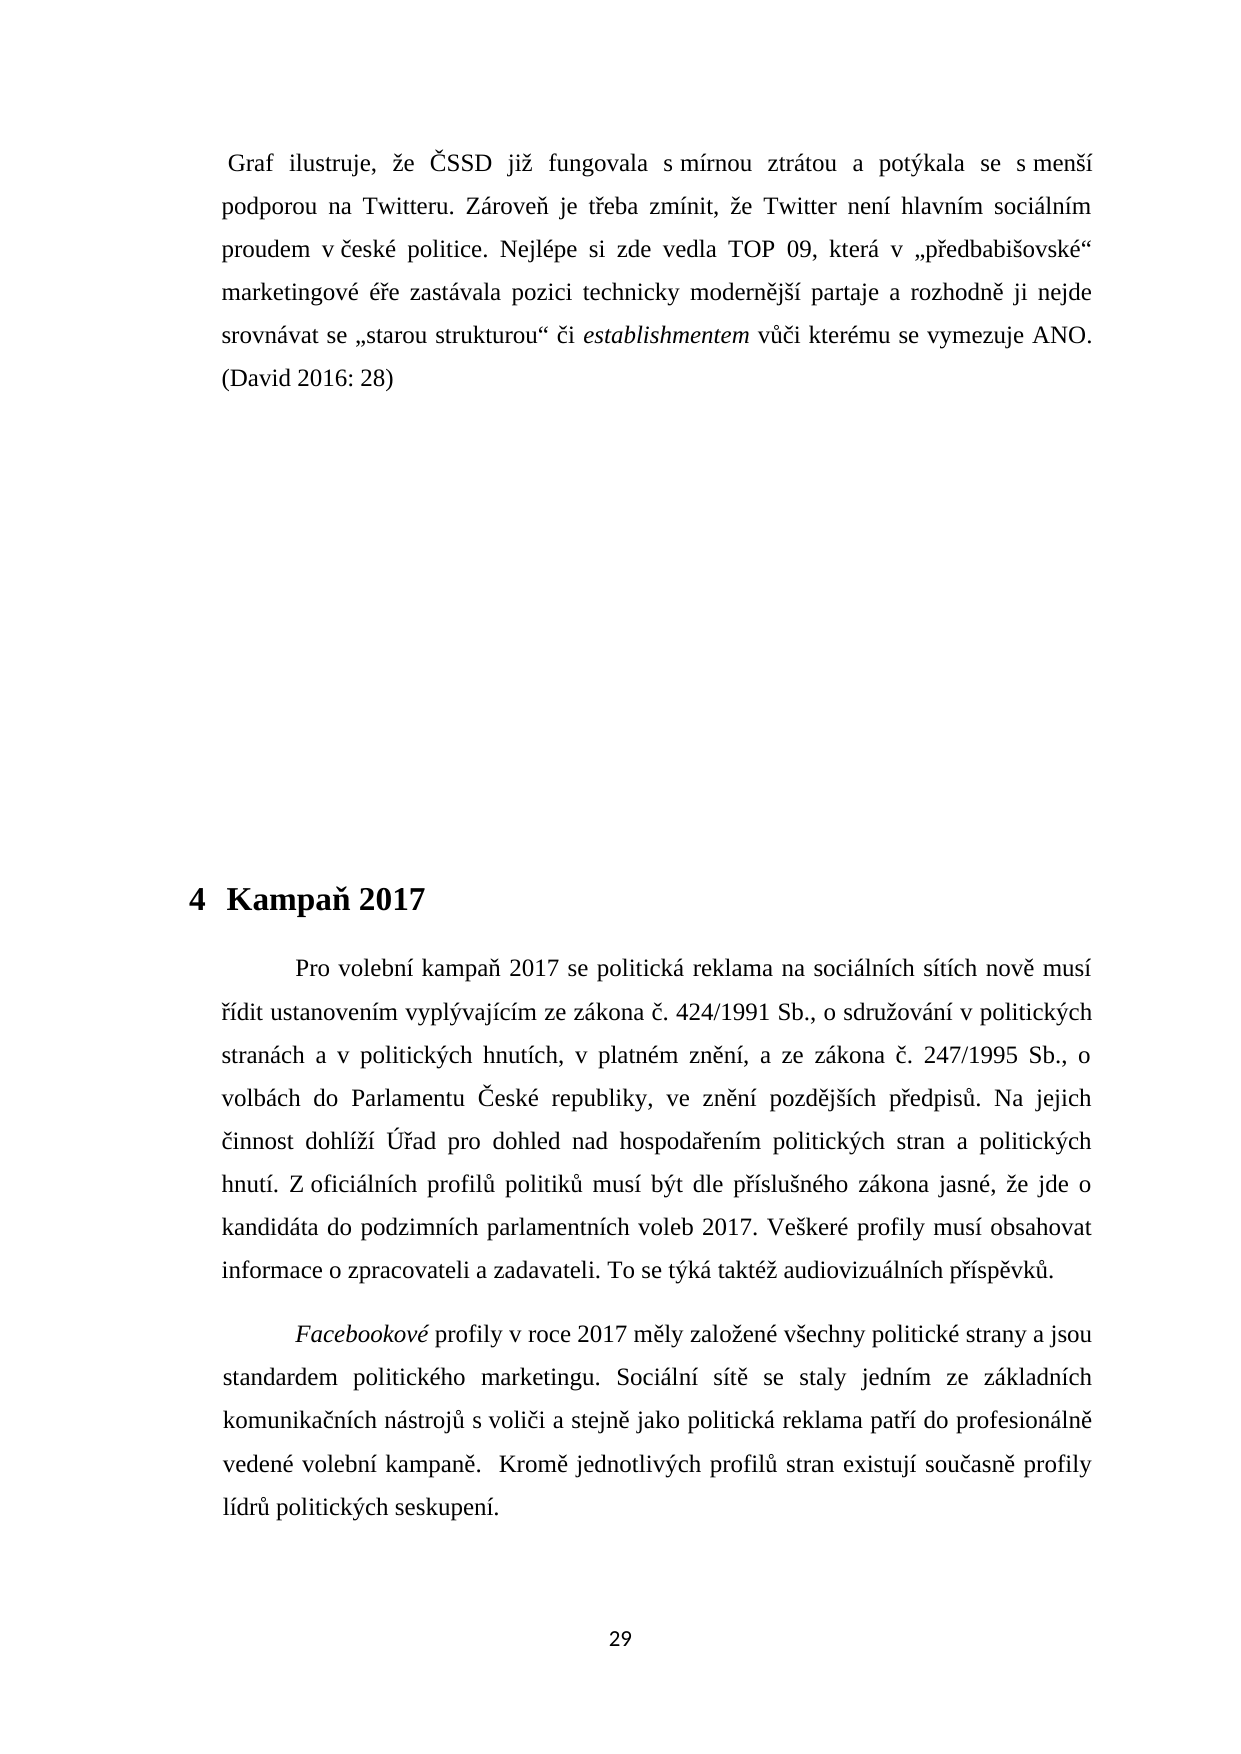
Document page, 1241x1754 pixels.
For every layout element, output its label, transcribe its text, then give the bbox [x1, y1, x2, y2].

list Facebookové profily v roce 2017 měly založené všechny politické strany a jsou standardem politického marketingu. Sociální sítě se staly jedním ze základních komunikačních nástrojů s voliči a stejně jako politická reklama patří do profesionálně vedené volební kampaně. Kromě jednotlivých profilů stran existují současně profily lídrů politických seskupení. [223, 1319, 1093, 1521]
text Pro volební kampaň 2017 se politická reklama na sociálních sítích nově musí řídit ustanovením vyplývajícím ze zákona č. 424/1991 Sb., o sdružování v politických stranách a v politických hnutích, v platném znění, a ze zákona č. 247/1995 Sb., o volbách do Parlamentu České republiky, ve znění pozdějších předpisů. Na jejich činnost dohlíží Úřad pro dohled nad hospodařením politických stran a politických hnutí. Z oficiálních profilů politiků musí být dle příslušného zákona jasné, že jde o kandidáta do podzimních parlamentních voleb 2017. Veškeré profily musí obsahovat informace o zpracovateli a zadavateli. To se týká taktéž audiovizuálních příspěvků. [221, 953, 1093, 1284]
text Graf ilustruje, že ČSSD již fungovala s mírnou ztrátou a potýkala se s menší podporou na Twitteru. Zároveň je třeba zmínit, že Twitter není hlavním sociálním proudem v české politice. Nejlépe si zde vedla TOP 09, která v „předbabišovské“ marketingové éře zastávala pozici technicky modernější partaje a rozhodně ji nejde srovnávat se „starou strukturou“ či establishmentem vůči kterému se vymezuje ANO. (David 2016: 28) [221, 148, 1093, 392]
subtitle Kampaň 2017 [189, 879, 1093, 917]
